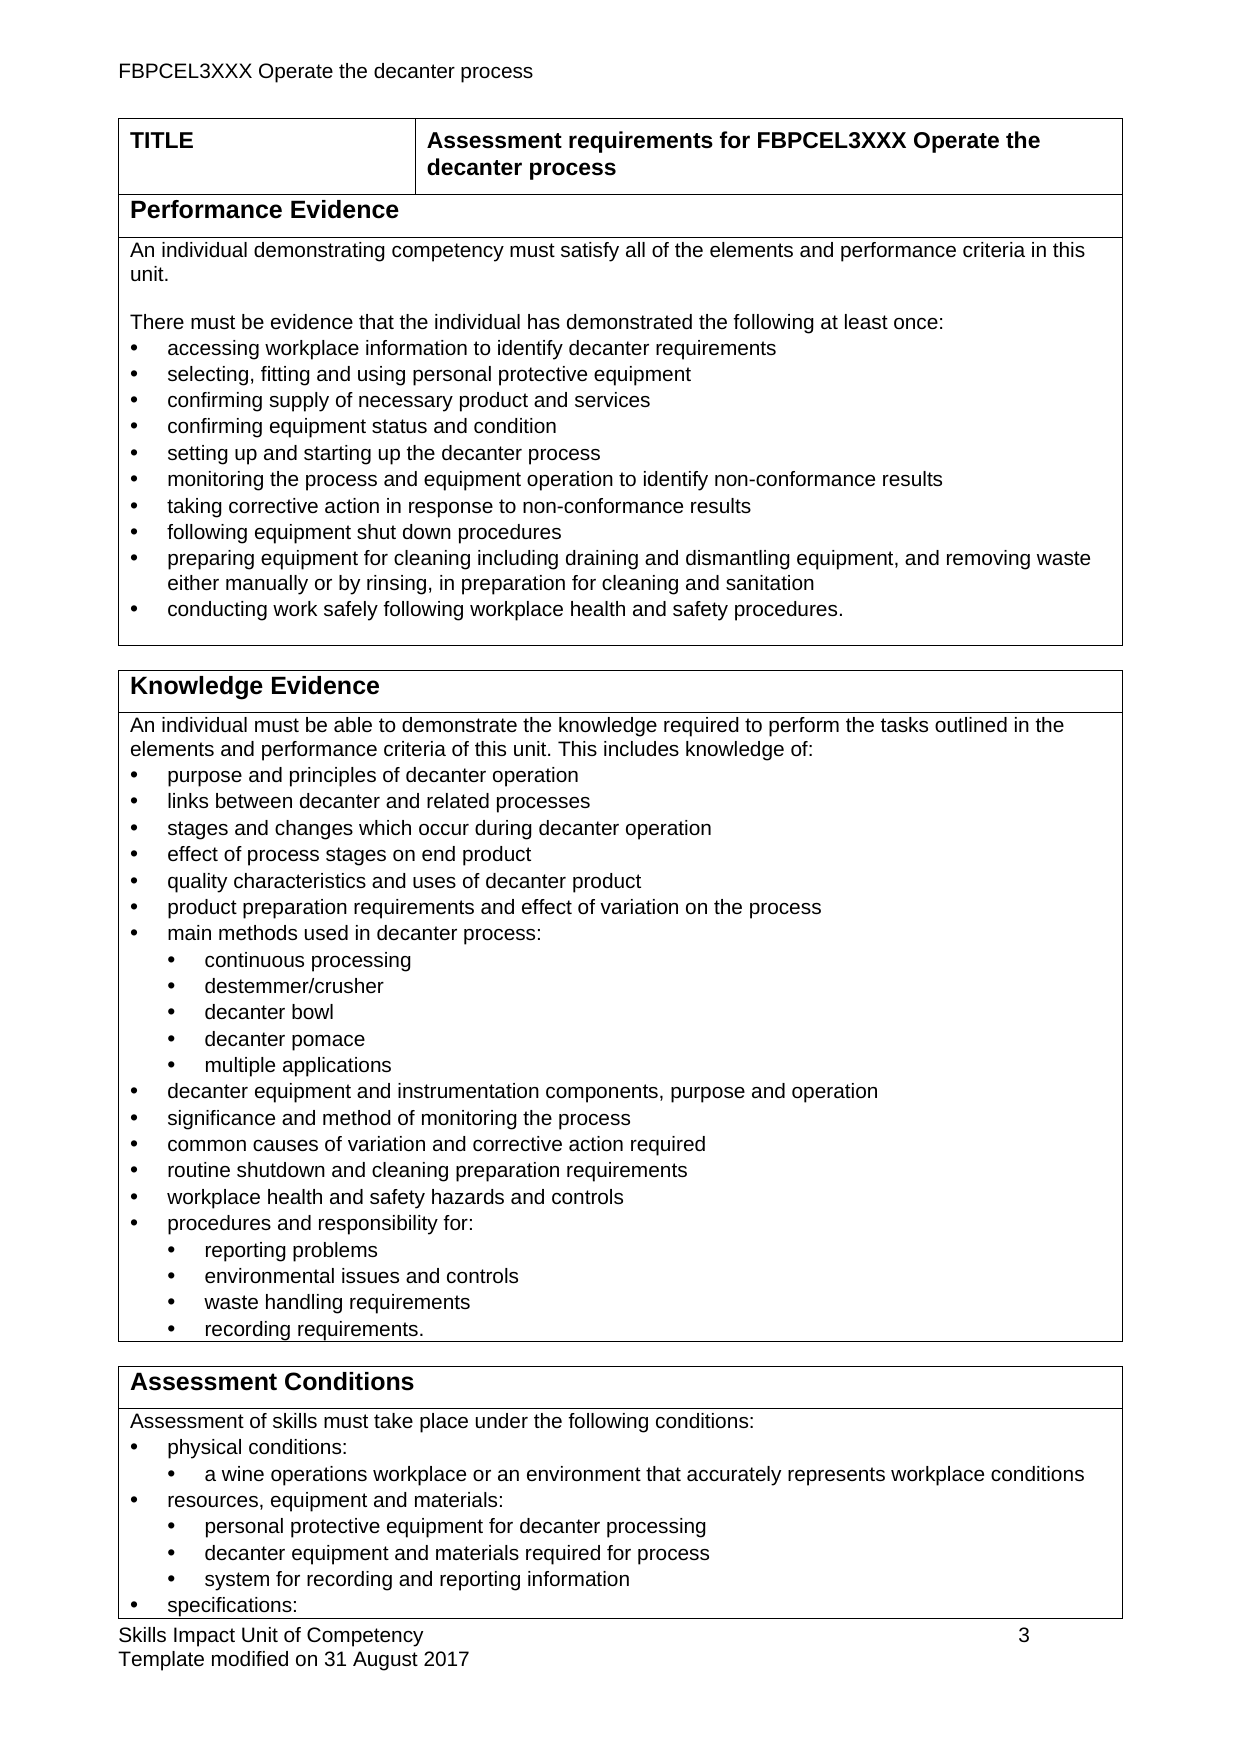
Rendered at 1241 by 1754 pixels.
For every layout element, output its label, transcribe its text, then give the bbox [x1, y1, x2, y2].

table_header TITLE [119, 119, 415, 194]
table_cell Performance Evidence [119, 195, 1122, 237]
table_cell An individual must be able to demonstrate the knowledge required to perform the tasks outlined in the elements and performance criteria of this unit. This includes knowledge of: purpose and principles of decanter operation links between decanter and related processes stages and changes which occur during decanter operation effect of process stages on end product quality characteristics and uses of decanter product product preparation requirements and effect of variation on the process main methods used in decanter process: continuous processing destemmer/crusher decanter bowl decanter pomace multiple applications decanter equipment and instrumentation components, purpose and operation significance and method of monitoring the process common causes of variation and corrective action required routine shutdown and cleaning preparation requirements workplace health and safety hazards and controls procedures and responsibility for: reporting problems environmental issues and controls waste handling requirements recording requirements. [119, 713, 1122, 1341]
table_header Knowledge Evidence [119, 671, 1122, 712]
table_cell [119, 1409, 1122, 1618]
table_header Assessment requirements for FBPCEL3XXX Operate the decanter process [416, 119, 1122, 194]
table_header Assessment Conditions [119, 1367, 1122, 1408]
table_cell An individual demonstrating competency must satisfy all of the elements and performance criteria in this unit. There must be evidence that the individual has demonstrated the following at least once: accessing workplace information to identify decanter requirements selecting, fitting and using personal protective equipment confirming supply of necessary product and services confirming equipment status and condition setting up and starting up the decanter process monitoring the process and equipment operation to identify non-conformance results taking corrective action in response to non-conformance results following equipment shut down procedures preparing equipment for cleaning including draining and dismantling equipment, and removing waste either manually or by rinsing, in preparation for cleaning and sanitation conducting work safely following workplace health and safety procedures. [119, 238, 1122, 645]
